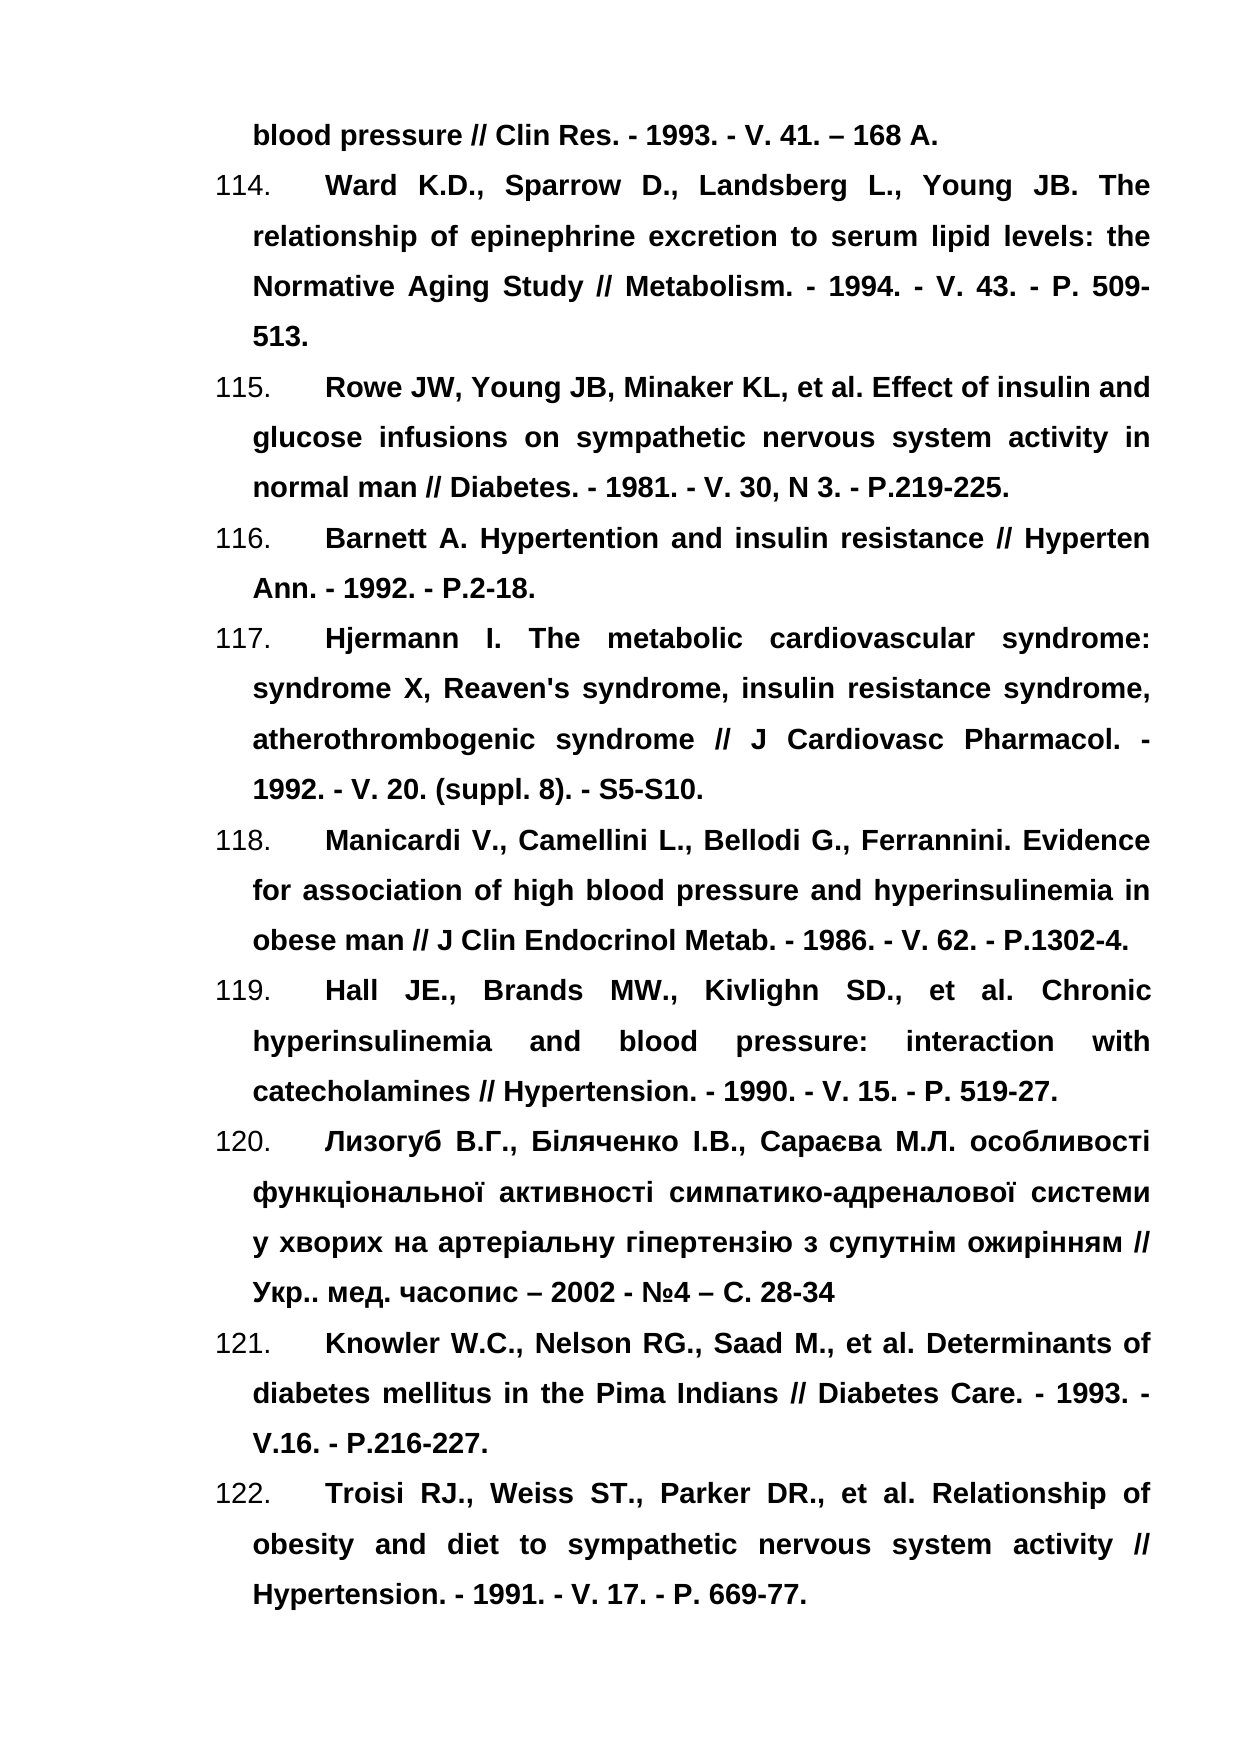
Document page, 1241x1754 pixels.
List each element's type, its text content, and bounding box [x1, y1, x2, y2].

list Knowler W.C., Nelson RG., Saad M., et al. Determinants of diabetes mellitus in the Pima Indians // Diabetes Care. - 1993. - V.16. - P.216-227. [215, 1326, 1152, 1460]
list Rowe JW, Young JB, Minaker KL, et al. Effect of insulin and glucose infusions on sympathetic nervous system activity in normal man // Diabetes. - 1981. - V. 30, N 3. - P.219-225. [215, 370, 1152, 504]
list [215, 118, 1152, 152]
list Hjermann I. The metabolic cardiovascular syndrome: syndrome X, Reaven's syndrome, insulin resistance syndrome, atherothrombogenic syndrome // J Cardiovasc Pharmacol. - 1992. - V. 20. (suppl. 8). - S5-S10. [215, 621, 1152, 806]
list Manicardi V., Camellini L., Bellodi G., Ferrannini. Evidence for association of high blood pressure and hyperinsulinemia in obese man // J Clin Endocrinol Metab. - 1986. - V. 62. - P.1302-4. [215, 822, 1152, 957]
list Troisi RJ., Weiss ST., Parker DR., et al. Relationship of obesity and diet to sympathetic nervous system activity // Hypertension. - 1991. - V. 17. - P. 669-77. [215, 1477, 1152, 1611]
list Barnett A. Hypertention and insulin resistance // Hyperten Ann. - 1992. - Р.2-18. [215, 521, 1152, 604]
list Hall JE., Brands MW., Kivlighn SD., et al. Chronic hyperinsulinemia and blood pressure: interaction with catecholamines // Hypertension. - 1990. - V. 15. - P. 519-27. [215, 973, 1152, 1108]
list Ward K.D., Sparrow D., Landsberg L., Young JB. The relationship of epinephrine excretion to serum lipid levels: the Normative Aging Study // Metabolism. - 1994. - V. 43. - P. 509-513. [215, 168, 1152, 353]
list Лизогуб В.Г., Біляченко І.В., Сараєва М.Л. особливості функціональної активності симпатико-адреналової системи у хворих на артеріальну гіпертензію з супутнім ожирінням // Укр.. мед. часопис – 2002 - №4 – C. 28-34 [215, 1124, 1152, 1309]
